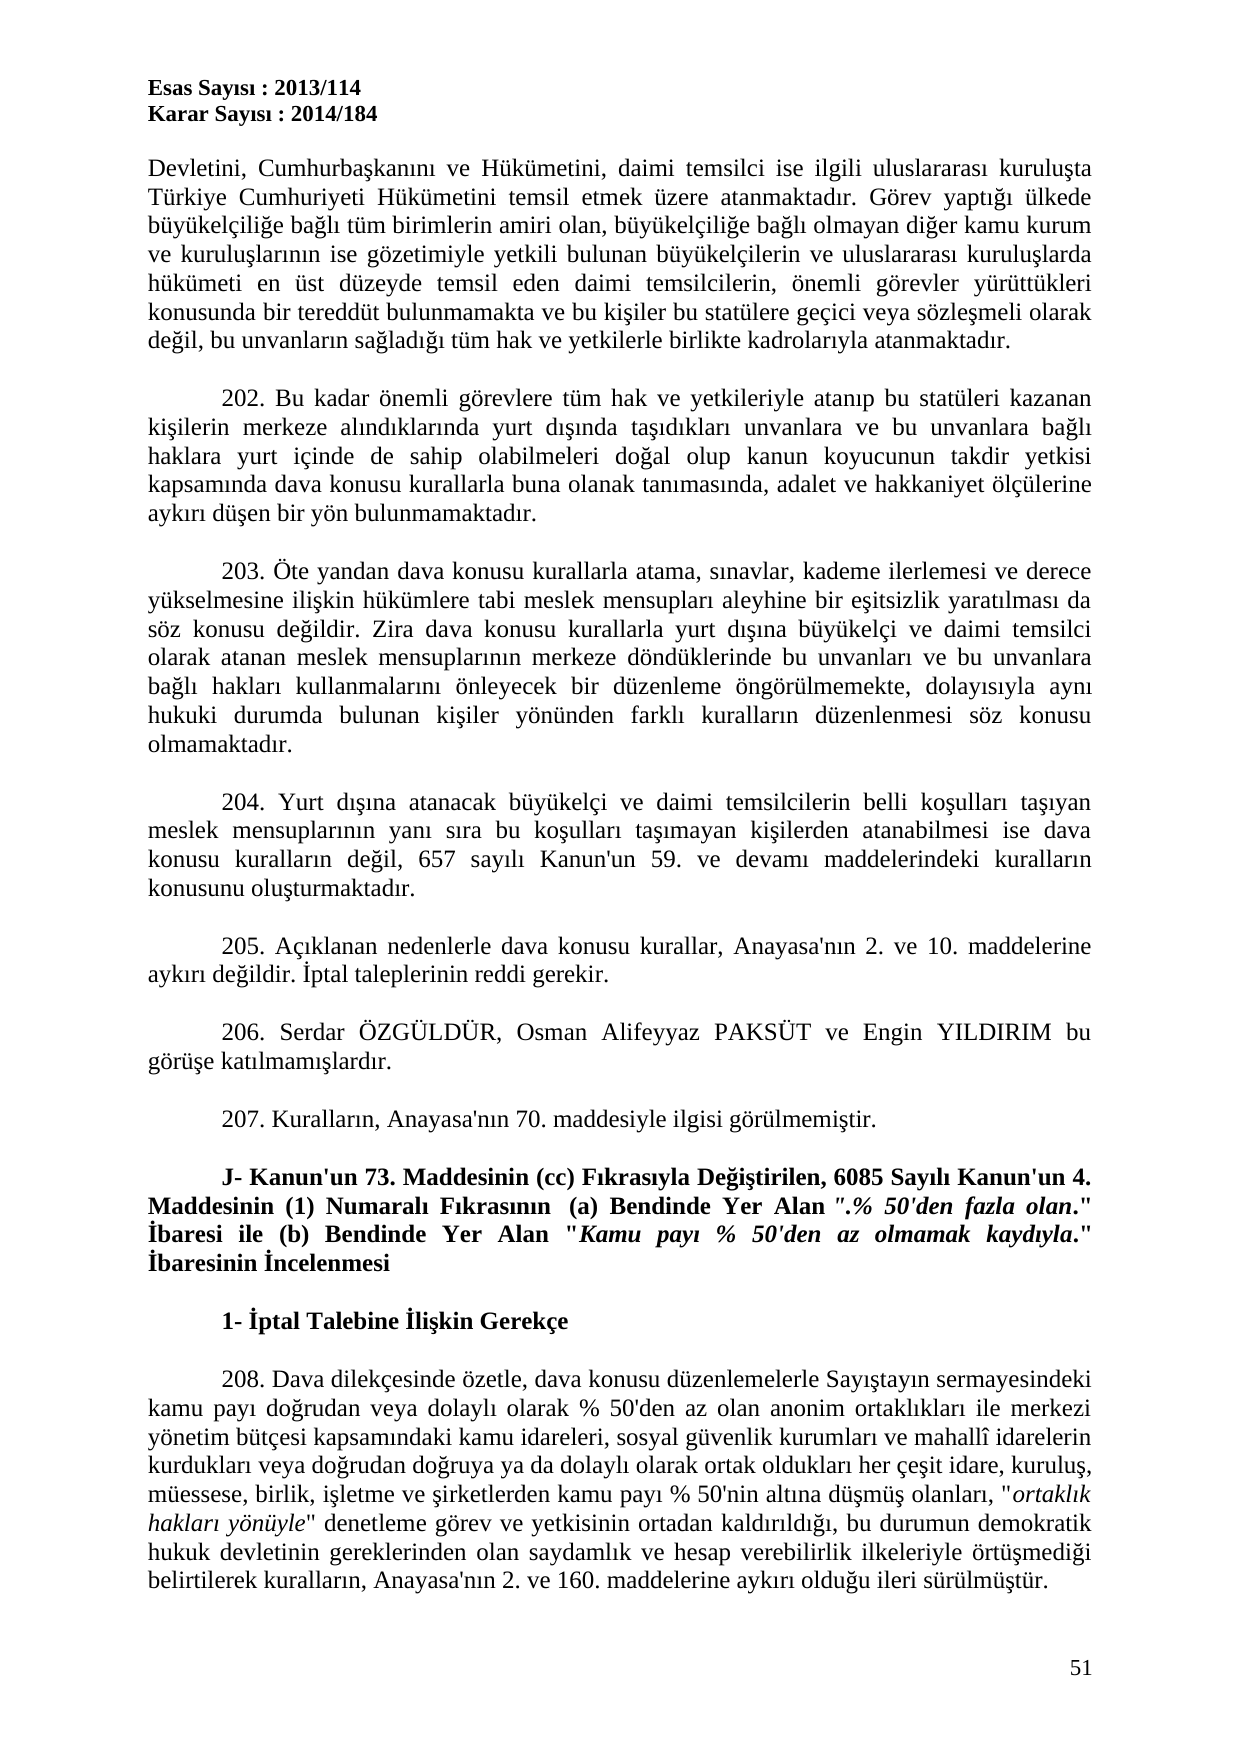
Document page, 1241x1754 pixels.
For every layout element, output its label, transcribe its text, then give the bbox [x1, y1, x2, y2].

text 204. Yurt dışına atanacak büyükelçi ve daimi temsilcilerin belli koşulları taşıyan meslek mensuplarının yanı sıra bu koşulları taşımayan kişilerden atanabilmesi ise dava konusu kuralların değil, 657 sayılı Kanun'un 59. ve devamı maddelerindeki kuralların konusunu oluşturmaktadır. [148, 787, 1093, 902]
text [148, 153, 1093, 354]
text 205. Açıklanan nedenlerle dava konusu kurallar, Anayasa'nın 2. ve 10. maddelerine aykırı değildir. İptal taleplerinin reddi gerekir. [148, 931, 1093, 988]
text 206. Serdar ÖZGÜLDÜR, Osman Alifeyyaz PAKSÜT ve Engin YILDIRIM bu görüşe katılmamışlardır. [148, 1017, 1093, 1075]
text J- Kanun'un 73. Maddesinin (cc) Fıkrasıyla Değiştirilen, 6085 Sayılı Kanun'un 4. Maddesinin (1) Numaralı Fıkrasının (a) Bendinde Yer Alan ".% 50'den fazla olan." İbaresi ile (b) Bendinde Yer Alan "Kamu payı % 50'den az olmamak kaydıyla." İbaresinin İncelenmesi [148, 1162, 1093, 1277]
text 1- İptal Talebine İlişkin Gerekçe [148, 1306, 1093, 1335]
text 207. Kuralların, Anayasa'nın 70. maddesiyle ilgisi görülmemiştir. [148, 1104, 1093, 1133]
text 208. Dava dilekçesinde özetle, dava konusu düzenlemelerle Sayıştayın sermayesindeki kamu payı doğrudan veya dolaylı olarak % 50'den az olan anonim ortaklıkları ile merkezi yönetim bütçesi kapsamındaki kamu idareleri, sosyal güvenlik kurumları ve mahallî idarelerin kurdukları veya doğrudan doğruya ya da dolaylı olarak ortak oldukları her çeşit idare, kuruluş, müessese, birlik, işletme ve şirketlerden kamu payı % 50'nin altına düşmüş olanları, "ortaklık hakları yönüyle" denetleme görev ve yetkisinin ortadan kaldırıldığı, bu durumun demokratik hukuk devletinin gereklerinden olan saydamlık ve hesap verebilirlik ilkeleriyle örtüşmediği belirtilerek kuralların, Anayasa'nın 2. ve 160. maddelerine aykırı olduğu ileri sürülmüştür. [148, 1364, 1093, 1594]
text 203. Öte yandan dava konusu kurallarla atama, sınavlar, kademe ilerlemesi ve derece yükselmesine ilişkin hükümlere tabi meslek mensupları aleyhine bir eşitsizlik yaratılması da söz konusu değildir. Zira dava konusu kurallarla yurt dışına büyükelçi ve daimi temsilci olarak atanan meslek mensuplarının merkeze döndüklerinde bu unvanları ve bu unvanlara bağlı hakları kullanmalarını önleyecek bir düzenleme öngörülmemekte, dolayısıyla aynı hukuki durumda bulunan kişiler yönünden farklı kuralların düzenlenmesi söz konusu olmamaktadır. [148, 556, 1093, 757]
text 202. Bu kadar önemli görevlere tüm hak ve yetkileriyle atanıp bu statüleri kazanan kişilerin merkeze alındıklarında yurt dışında taşıdıkları unvanlara ve bu unvanlara bağlı haklara yurt içinde de sahip olabilmeleri doğal olup kanun koyucunun takdir yetkisi kapsamında dava konusu kurallarla buna olanak tanımasında, adalet ve hakkaniyet ölçülerine aykırı düşen bir yön bulunmamaktadır. [148, 383, 1093, 527]
